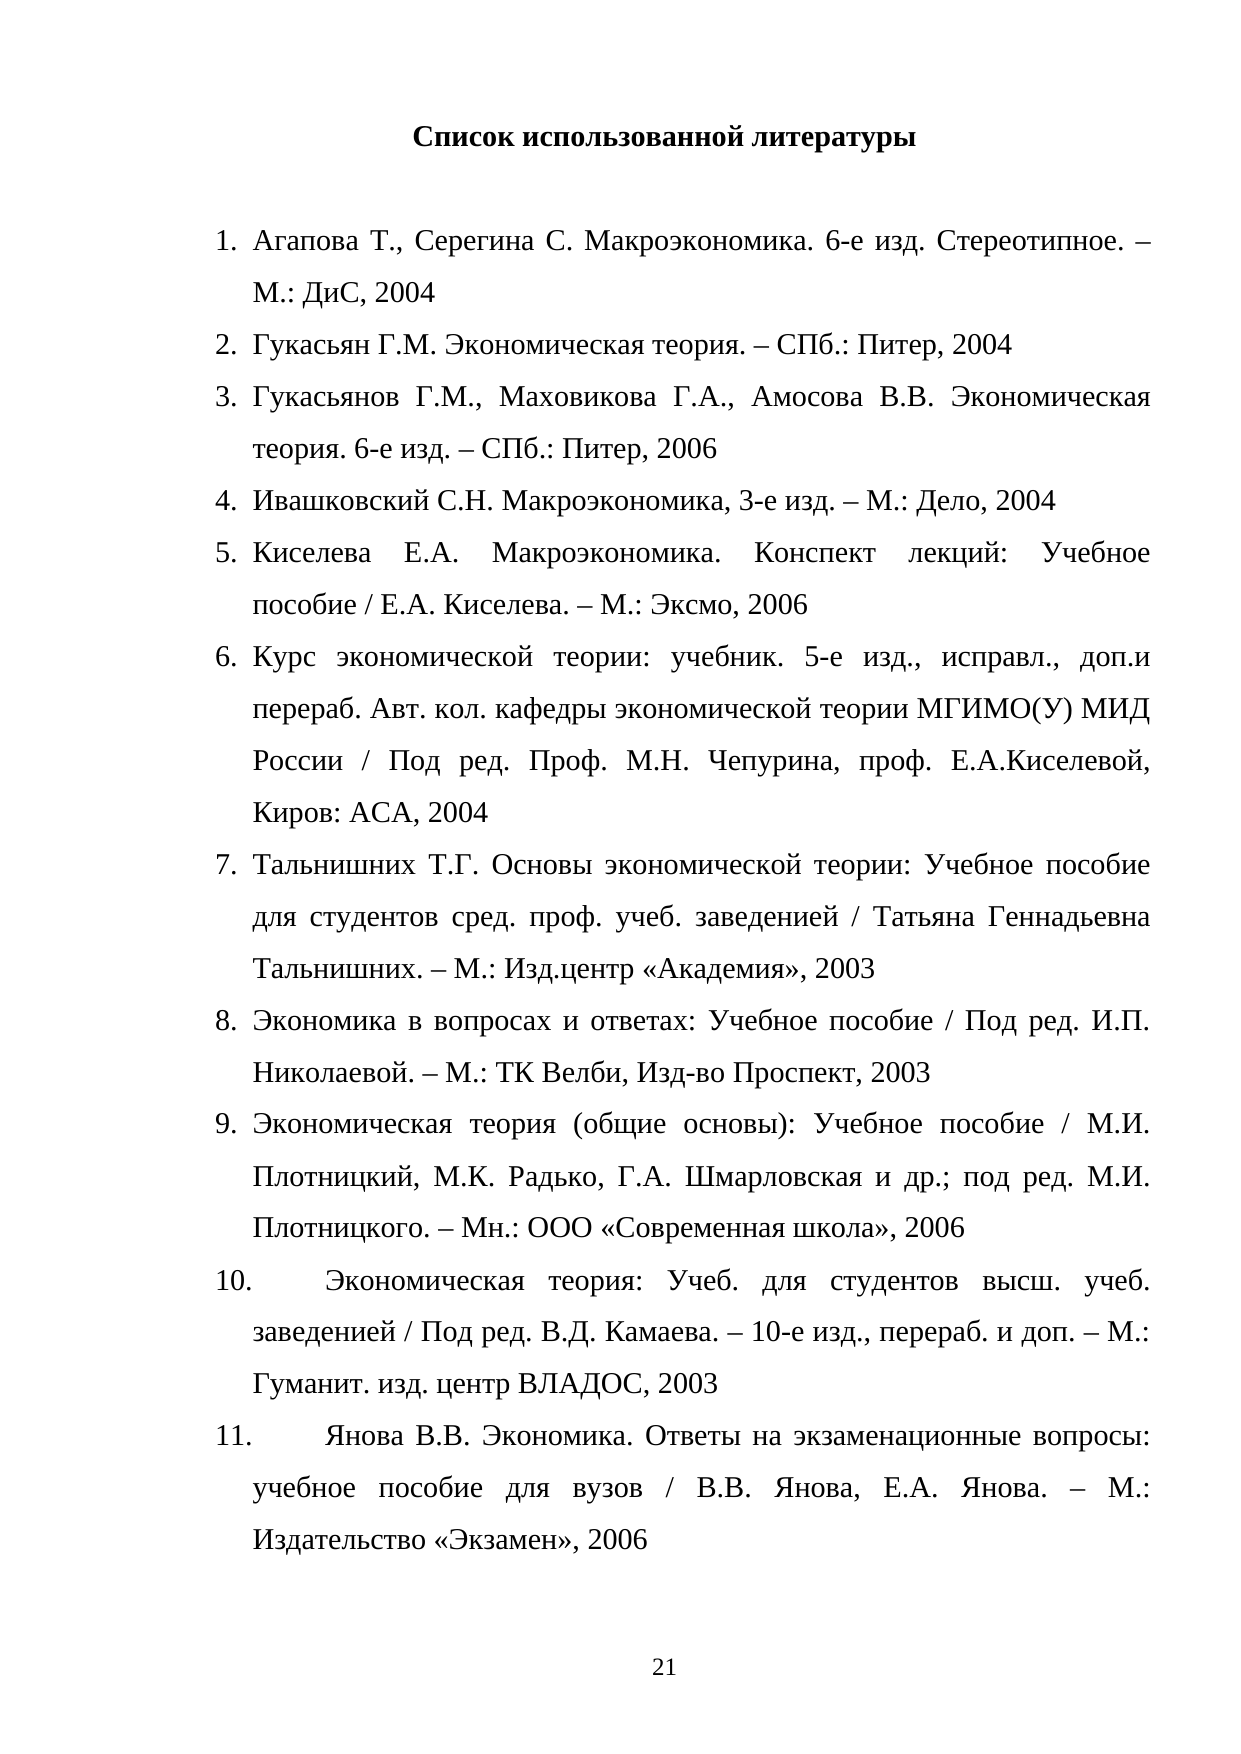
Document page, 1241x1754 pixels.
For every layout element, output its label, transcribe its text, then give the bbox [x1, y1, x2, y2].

list Экономическая теория: Учеб. для студентов высш. учеб. заведенией / Под ред. В.Д. Камаева. – 10-е изд., перераб. и доп. – М.: Гуманит. изд. центр ВЛАДОС, 2003 [215, 1262, 1152, 1400]
list Экономика в вопросах и ответах: Учебное пособие / Под ред. И.П. Николаевой. – М.: ТК Велби, Изд-во Проспект, 2003 [215, 1002, 1152, 1088]
list Гукасьян Г.М. Экономическая теория. – СПб.: Питер, 2004 [215, 326, 1152, 361]
list Тальнишних Т.Г. Основы экономической теории: Учебное пособие для студентов сред. проф. учеб. заведенией / Татьяна Геннадьевна Тальнишних. – М.: Изд.центр «Академия», 2003 [215, 846, 1152, 984]
list Гукасьянов Г.М., Маховикова Г.А., Амосова В.В. Экономическая теория. 6-е изд. – СПб.: Питер, 2006 [215, 378, 1152, 465]
list Янова В.В. Экономика. Ответы на экзаменационные вопросы: учебное пособие для вузов / В.В. Янова, Е.А. Янова. – М.: Издательство «Экзамен», 2006 [215, 1418, 1152, 1556]
list Ивашковский С.Н. Макроэкономика, 3-е изд. – М.: Дело, 2004 [215, 482, 1152, 517]
list Агапова Т., Серегина С. Макроэкономика. 6-е изд. Стереотипное. – М.: ДиС, 2004 [215, 222, 1152, 309]
list Экономическая теория (общие основы): Учебное пособие / М.И. Плотницкий, М.К. Радько, Г.А. Шмарловская и др.; под ред. М.И. Плотницкого. – Мн.: ООО «Современная школа», 2006 [215, 1106, 1152, 1244]
list Киселева Е.А. Макроэкономика. Конспект лекций: Учебное пособие / Е.А. Киселева. – М.: Эксмо, 2006 [215, 534, 1152, 621]
list Курс экономической теории: учебник. 5-е изд., исправл., доп.и перераб. Авт. кол. кафедры экономической теории МГИМО(У) МИД России / Под ред. Проф. М.Н. Чепурина, проф. Е.А.Киселевой, Киров: АСА, 2004 [215, 638, 1152, 828]
text Список использованной литературы [177, 118, 1152, 153]
